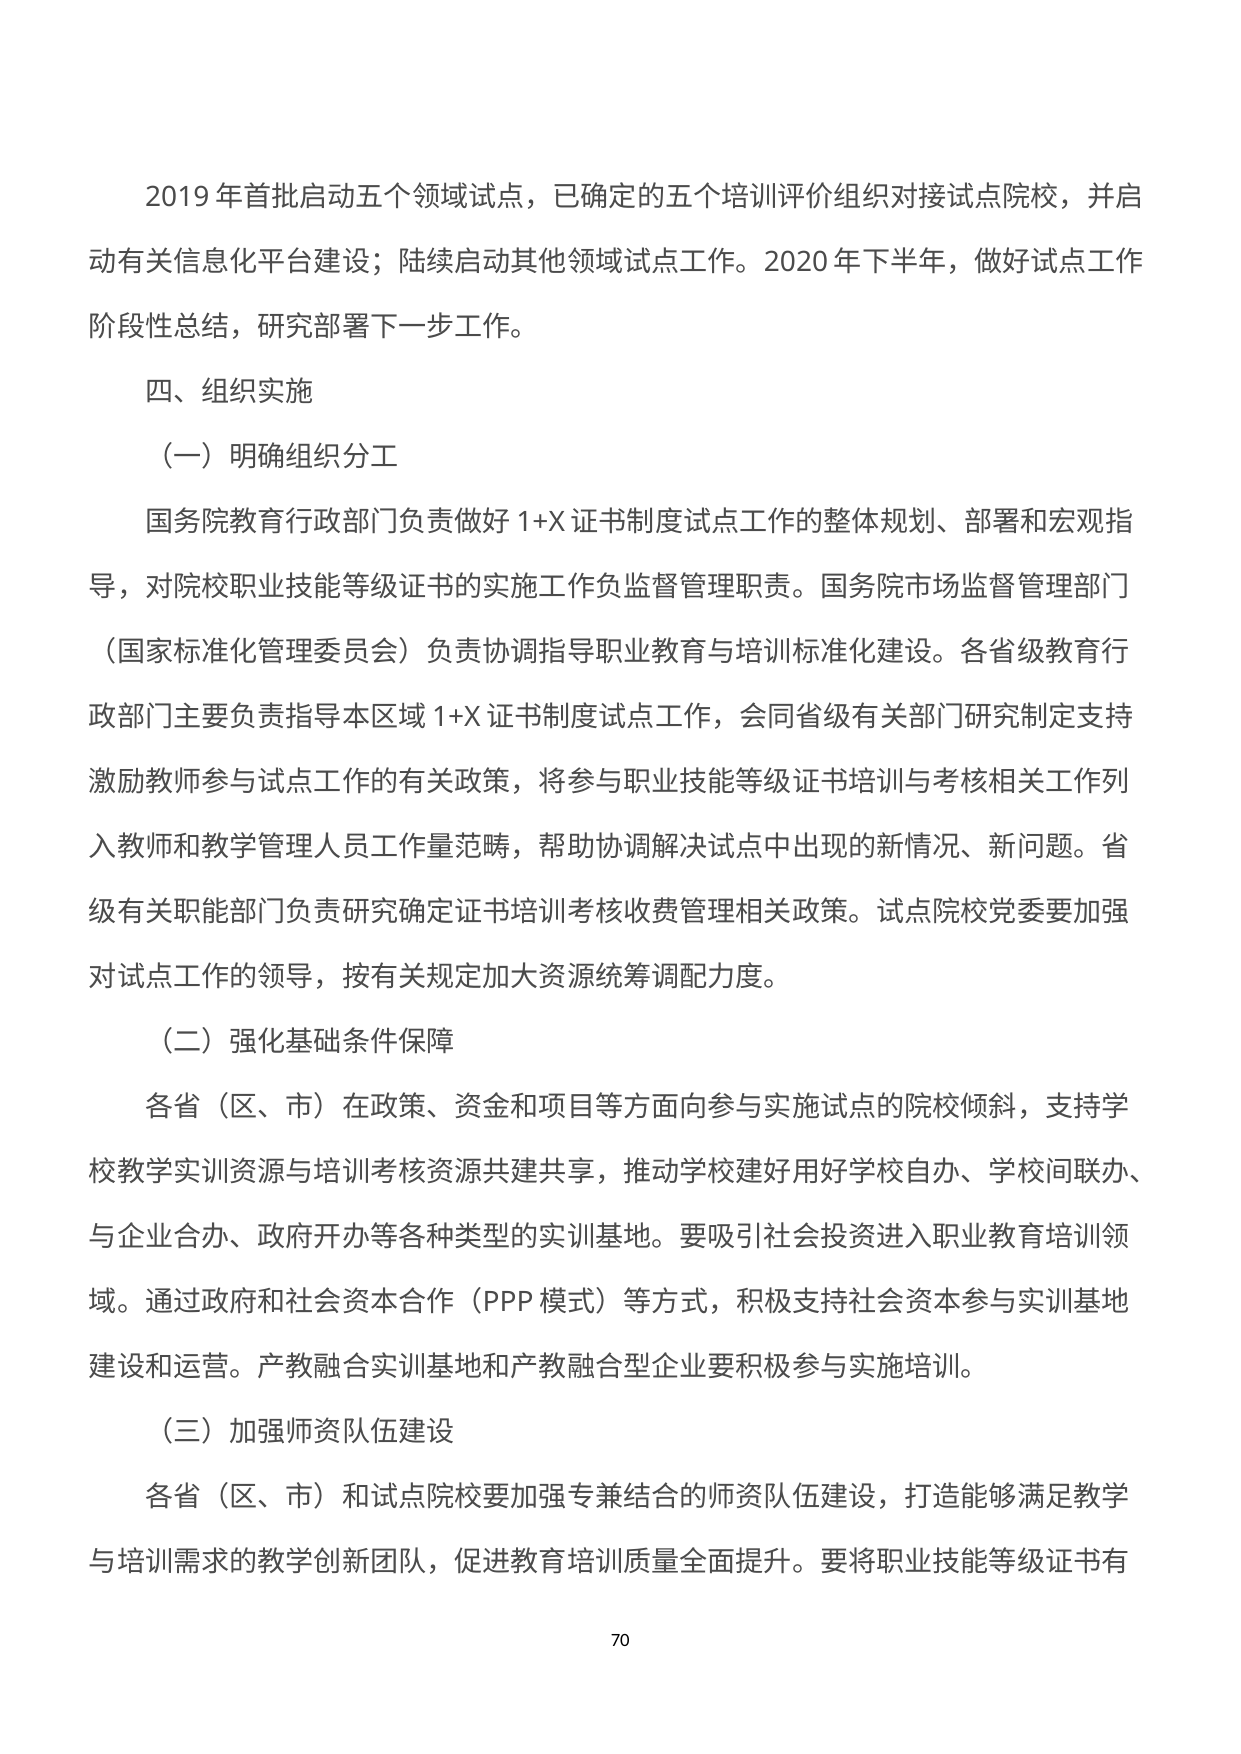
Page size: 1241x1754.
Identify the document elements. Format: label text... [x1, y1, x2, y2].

text 2019年首批启动五个领域试点，已确定的五个培训评价组织对接试点院校，并启动有关信息化平台建设；陆续启动其他领域试点工作。2020年下半年，做好试点工作阶段性总结，研究部署下一步工作。 [89, 162, 1152, 357]
text 各省（区、市）在政策、资金和项目等方面向参与实施试点的院校倾斜，支持学校教学实训资源与培训考核资源共建共享，推动学校建好用好学校自办、学校间联办、与企业合办、政府开办等各种类型的实训基地。要吸引社会投资进入职业教育培训领域。通过政府和社会资本合作（PPP模式）等方式，积极支持社会资本参与实训基地建设和运营。产教融合实训基地和产教融合型企业要积极参与实施培训。 [89, 1072, 1152, 1397]
text （三）加强师资队伍建设 [89, 1397, 1152, 1462]
text 国务院教育行政部门负责做好1+X证书制度试点工作的整体规划、部署和宏观指导，对院校职业技能等级证书的实施工作负监督管理职责。国务院市场监督管理部门（国家标准化管理委员会）负责协调指导职业教育与培训标准化建设。各省级教育行政部门主要负责指导本区域1+X证书制度试点工作，会同省级有关部门研究制定支持激励教师参与试点工作的有关政策，将参与职业技能等级证书培训与考核相关工作列入教师和教学管理人员工作量范畴，帮助协调解决试点中出现的新情况、新问题。省级有关职能部门负责研究确定证书培训考核收费管理相关政策。试点院校党委要加强对试点工作的领导，按有关规定加大资源统筹调配力度。 [89, 487, 1152, 1007]
text （二）强化基础条件保障 [89, 1007, 1152, 1072]
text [89, 1462, 1152, 1592]
text 四、组织实施 [89, 357, 1152, 422]
text （一）明确组织分工 [89, 422, 1152, 487]
